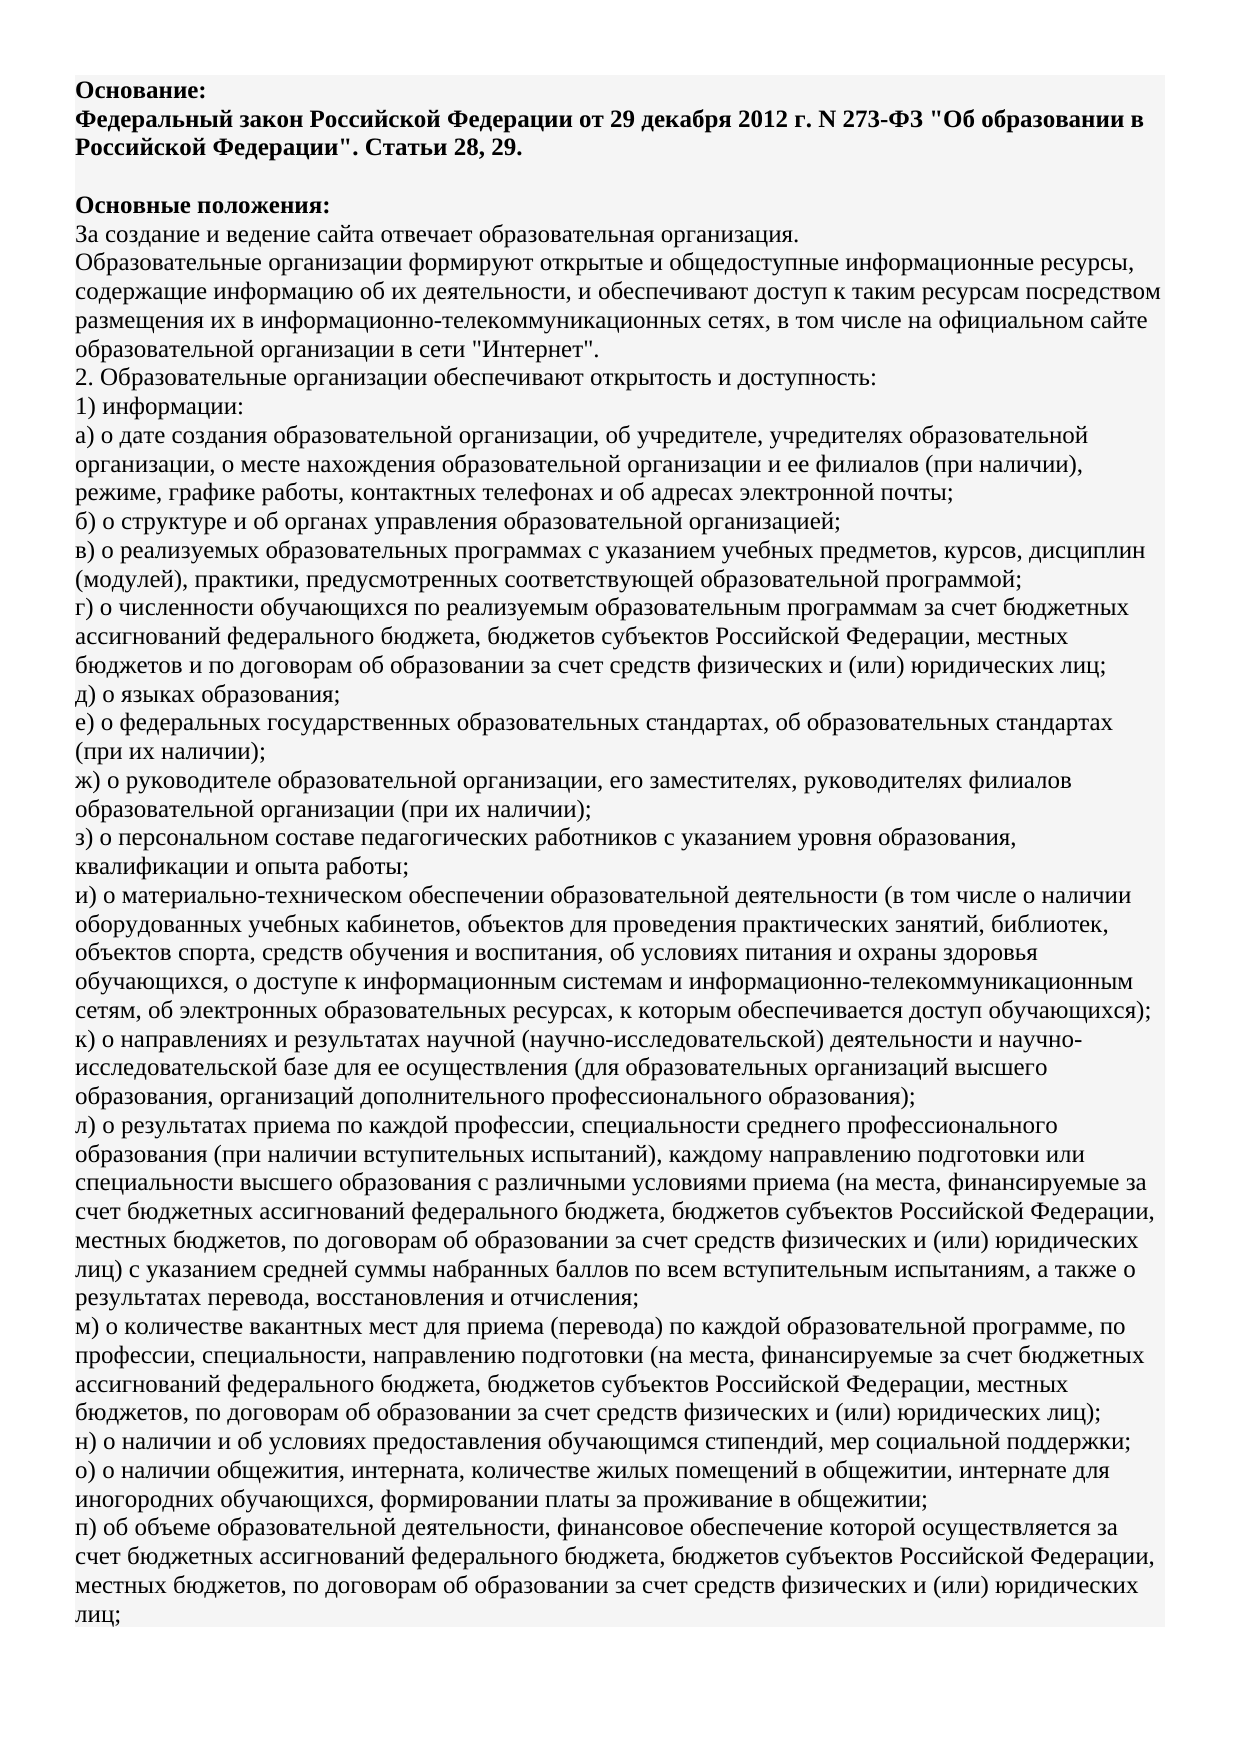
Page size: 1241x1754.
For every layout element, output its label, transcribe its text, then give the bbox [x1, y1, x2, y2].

text о) о наличии общежития, интерната, количестве жилых помещений в общежитии, интернате для иногородних обучающихся, формировании платы за проживание в общежитии; [75, 1455, 1165, 1512]
text Образовательные организации формируют открытые и общедоступные информационные ресурсы, содержащие информацию об их деятельности, и обеспечивают доступ к таким ресурсам посредством размещения их в информационно-телекоммуникационных сетях, в том числе на официальном сайте образовательной организации в сети "Интернет". [75, 247, 1165, 362]
text п) об объеме образовательной деятельности, финансовое обеспечение которой осуществляется за счет бюджетных ассигнований федерального бюджета, бюджетов субъектов Российской Федерации, местных бюджетов, по договорам об образовании за счет средств физических и (или) юридических лиц; [75, 1512, 1165, 1627]
text 2. Образовательные организации обеспечивают открытость и доступность: [75, 362, 1165, 391]
text е) о федеральных государственных образовательных стандартах, об образовательных стандартах (при их наличии); [75, 707, 1165, 765]
text м) о количестве вакантных мест для приема (перевода) по каждой образовательной программе, по профессии, специальности, направлению подготовки (на места, финансируемые за счет бюджетных ассигнований федерального бюджета, бюджетов субъектов Российской Федерации, местных бюджетов, по договорам об образовании за счет средств физических и (или) юридических лиц); [75, 1311, 1165, 1426]
text а) о дате создания образовательной организации, об учредителе, учредителях образовательной организации, о месте нахождения образовательной организации и ее филиалов (при наличии), режиме, графике работы, контактных телефонах и об адресах электронной почты; [75, 420, 1165, 506]
text г) о численности обучающихся по реализуемым образовательным программам за счет бюджетных ассигнований федерального бюджета, бюджетов субъектов Российской Федерации, местных бюджетов и по договорам об образовании за счет средств физических и (или) юридических лиц; [75, 592, 1165, 679]
text Основание: [75, 75, 1165, 104]
text д) о языках образования; [75, 679, 1165, 707]
text з) о персональном составе педагогических работников с указанием уровня образования, квалификации и опыта работы; [75, 822, 1165, 880]
text л) о результатах приема по каждой профессии, специальности среднего профессионального образования (при наличии вступительных испытаний), каждому направлению подготовки или специальности высшего образования с различными условиями приема (на места, финансируемые за счет бюджетных ассигнований федерального бюджета, бюджетов субъектов Российской Федерации, местных бюджетов, по договорам об образовании за счет средств физических и (или) юридических лиц) с указанием средней суммы набранных баллов по всем вступительным испытаниям, а также о результатах перевода, восстановления и отчисления; [75, 1110, 1165, 1311]
text н) о наличии и об условиях предоставления обучающимся стипендий, мер социальной поддержки; [75, 1426, 1165, 1455]
text к) о направлениях и результатах научной (научно-исследовательской) деятельности и научно-исследовательской базе для ее осуществления (для образовательных организаций высшего образования, организаций дополнительного профессионального образования); [75, 1024, 1165, 1110]
text 1) информации: [75, 391, 1165, 420]
text Федеральный закон Российской Федерации от 29 декабря 2012 г. N 273-ФЗ "Об образовании в Российской Федерации". Статьи 28, 29. [75, 104, 1165, 161]
text Основные положения: [75, 190, 1165, 219]
text в) о реализуемых образовательных программах с указанием учебных предметов, курсов, дисциплин (модулей), практики, предусмотренных соответствующей образовательной программой; [75, 535, 1165, 592]
text ж) о руководителе образовательной организации, его заместителях, руководителях филиалов образовательной организации (при их наличии); [75, 765, 1165, 822]
text б) о структуре и об органах управления образовательной организацией; [75, 506, 1165, 535]
text За создание и ведение сайта отвечает образовательная организация. [75, 219, 1165, 247]
text и) о материально-техническом обеспечении образовательной деятельности (в том числе о наличии оборудованных учебных кабинетов, объектов для проведения практических занятий, библиотек, объектов спорта, средств обучения и воспитания, об условиях питания и охраны здоровья обучающихся, о доступе к информационным системам и информационно-телекоммуникационным сетям, об электронных образовательных ресурсах, к которым обеспечивается доступ обучающихся); [75, 880, 1165, 1024]
